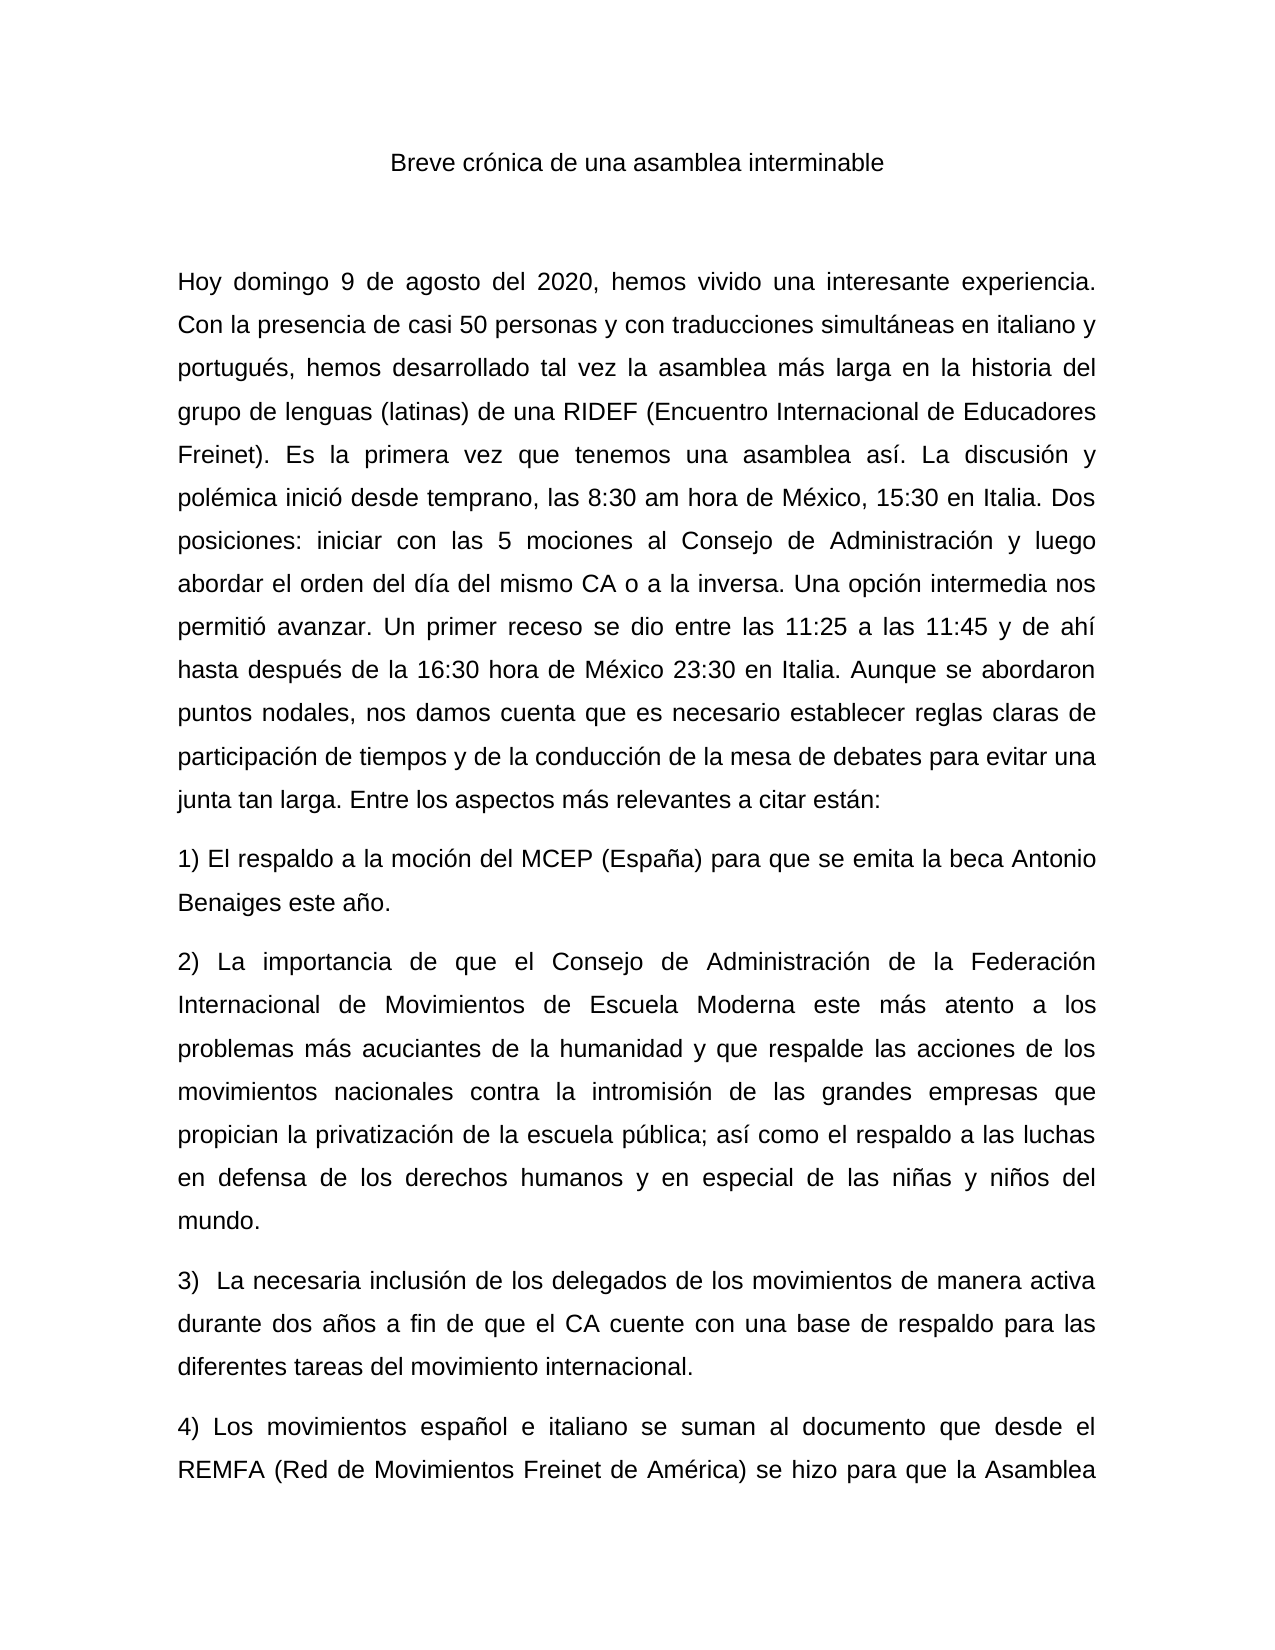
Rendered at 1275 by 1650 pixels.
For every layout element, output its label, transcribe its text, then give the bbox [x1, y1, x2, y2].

text 1) El respaldo a la moción del MCEP (España) para que se emita la beca Antonio Benaiges este año. [177, 844, 1098, 916]
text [177, 1412, 1098, 1484]
text Breve crónica de una asamblea interminable [177, 148, 1098, 176]
text Hoy domingo 9 de agosto del 2020, hemos vivido una interesante experiencia. Con la presencia de casi 50 personas y con traducciones simultáneas en italiano y portugués, hemos desarrollado tal vez la asamblea más larga en la historia del grupo de lenguas (latinas) de una RIDEF (Encuentro Internacional de Educadores Freinet). Es la primera vez que tenemos una asamblea así. La discusión y polémica inició desde temprano, las 8:30 am hora de México, 15:30 en Italia. Dos posiciones: iniciar con las 5 mociones al Consejo de Administración y luego abordar el orden del día del mismo CA o a la inversa. Una opción intermedia nos permitió avanzar. Un primer receso se dio entre las 11:25 a las 11:45 y de ahí hasta después de la 16:30 hora de México 23:30 en Italia. Aunque se abordaron puntos nodales, nos damos cuenta que es necesario establecer reglas claras de participación de tiempos y de la conducción de la mesa de debates para evitar una junta tan larga. Entre los aspectos más relevantes a citar están: [177, 267, 1098, 813]
text 3) La necesaria inclusión de los delegados de los movimientos de manera activa durante dos años a fin de que el CA cuente con una base de respaldo para las diferentes tareas del movimiento internacional. [177, 1266, 1098, 1381]
text 2) La importancia de que el Consejo de Administración de la Federación Internacional de Movimientos de Escuela Moderna este más atento a los problemas más acuciantes de la humanidad y que respalde las acciones de los movimientos nacionales contra la intromisión de las grandes empresas que propician la privatización de la escuela pública; así como el respaldo a las luchas en defensa de los derechos humanos y en especial de las niñas y niños del mundo. [177, 947, 1098, 1235]
